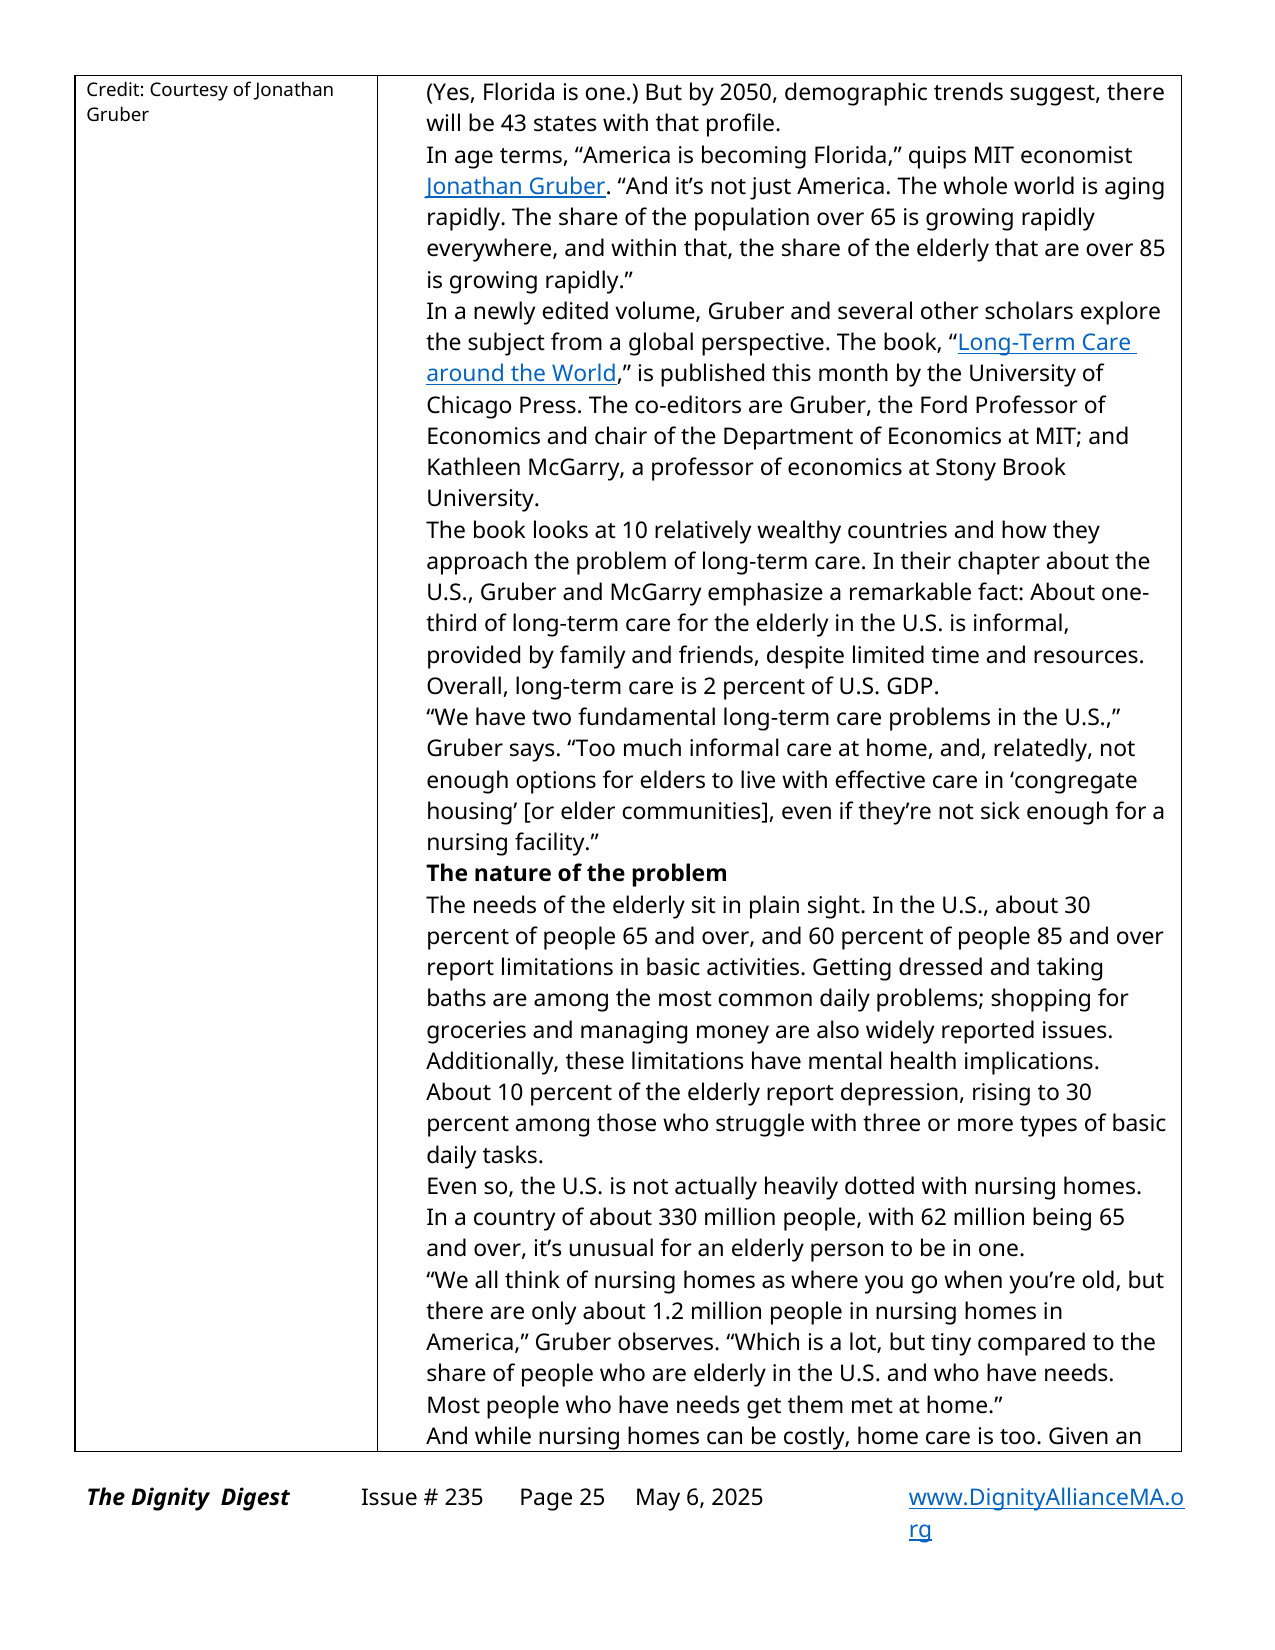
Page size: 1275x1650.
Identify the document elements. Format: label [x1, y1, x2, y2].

table_cell [76, 76, 377, 1451]
table_cell [378, 76, 1181, 1451]
